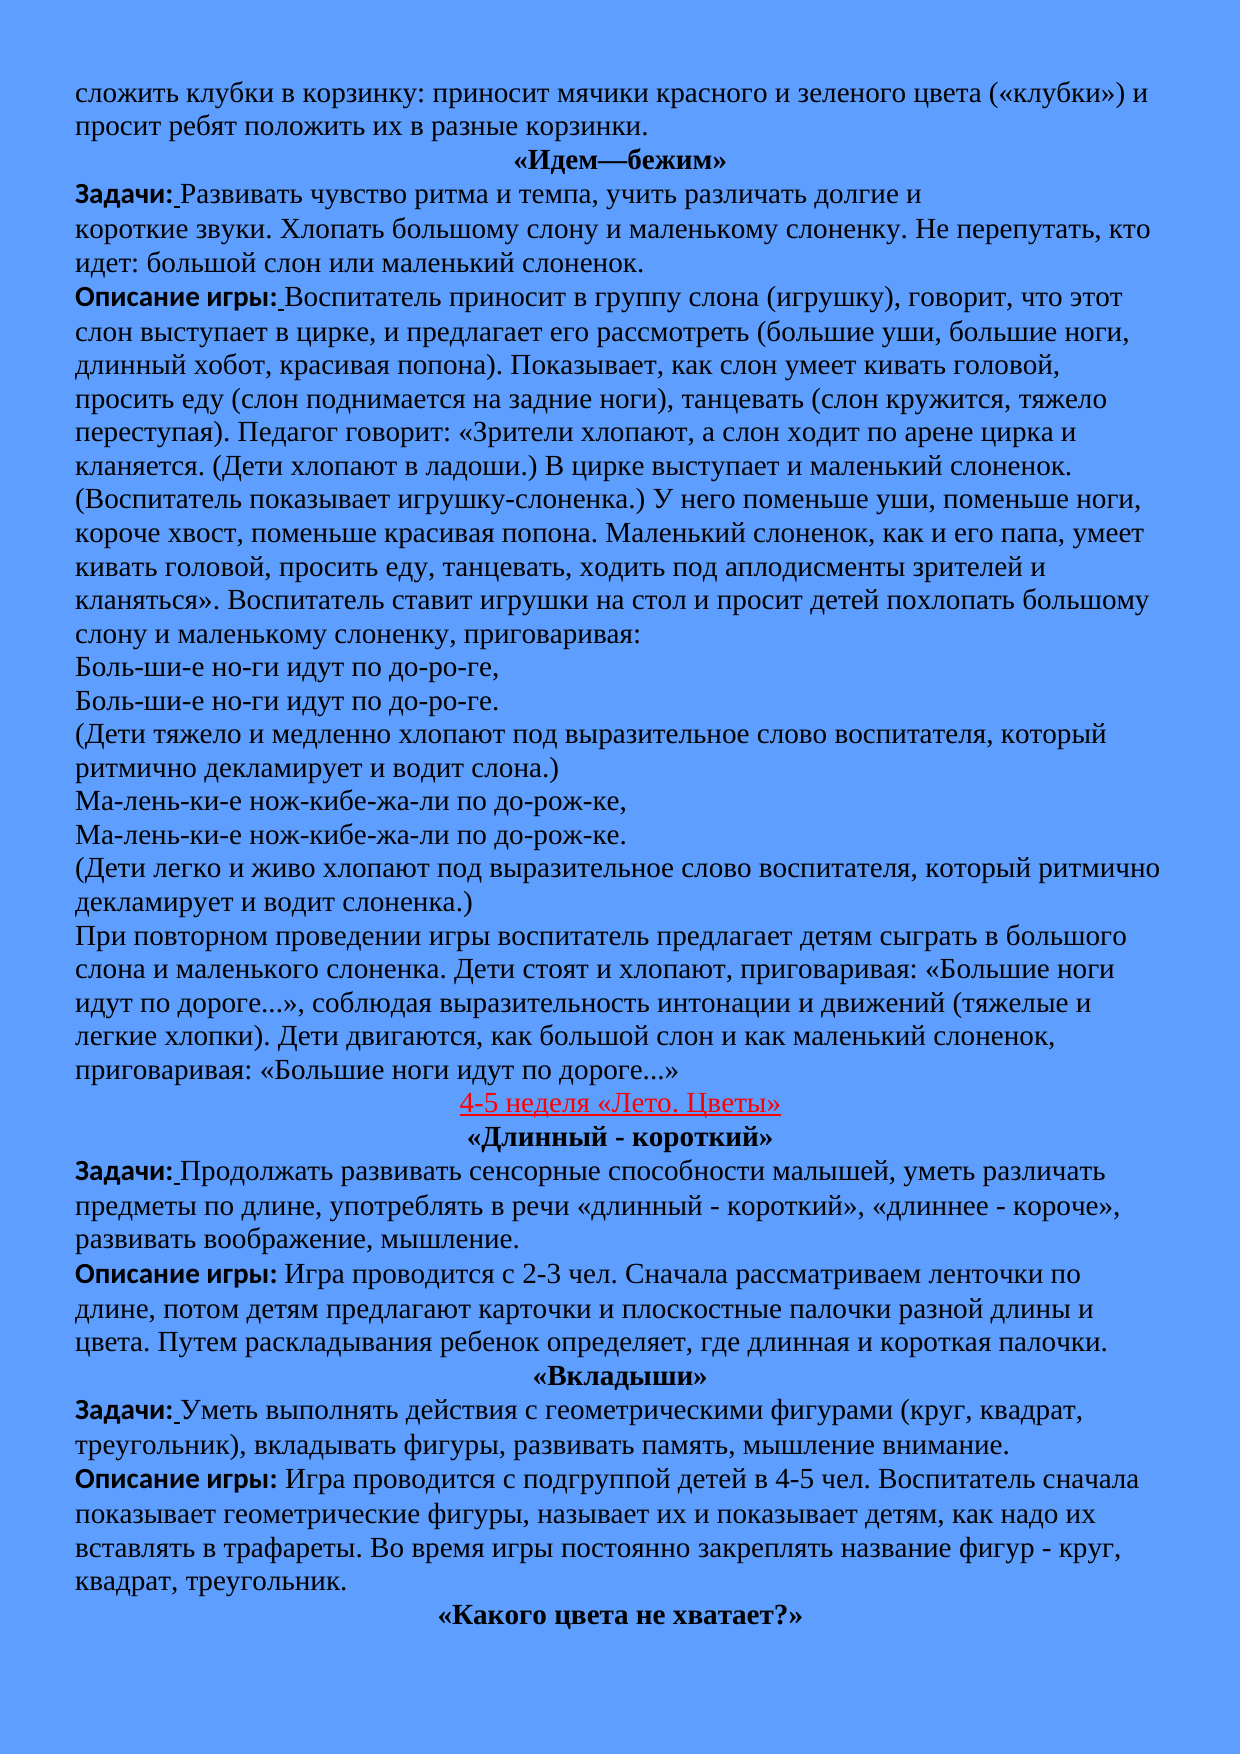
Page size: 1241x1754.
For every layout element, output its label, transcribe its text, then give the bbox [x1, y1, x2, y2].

text «Какого цвета не хватает?» [75, 1597, 1165, 1630]
text (Дети легко и живо хлопают под выразительное слово воспитателя, который ритмично декламирует и водит слоненка.) [75, 851, 1165, 918]
text Задачи: Продолжать развивать сенсорные способности малышей, уметь различать предметы по длине, употреблять в речи «длинный - короткий», «длиннее - короче», развивать воображение, мышление. Описание игры: Игра проводится с 2-3 чел. Сначала рассматриваем ленточки по длине, потом детям предлагают карточки и плоскостные палочки разной длины и цвета. Путем раскладывания ребенок определяет, где длинная и короткая палочки. [75, 1152, 1165, 1358]
text При повторном проведении игры воспитатель предлагает детям сыграть в большого слона и маленького слоненка. Дети стоят и хлопают, приговаривая: «Большие ноги идут по дороге...», соблюдая выразительность интонации и движений (тяжелые и легкие хлопки). Дети двигаются, как большой слон и как маленький слоненок, приговаривая: «Большие ноги идут по дороге...» [75, 918, 1165, 1085]
text короткие звуки. Хлопать большому слону и маленькому слоненку. Не перепутать, кто идет: большой слон или маленький слоненок. [75, 211, 1165, 278]
text Боль-ши-е но-ги идут по до-ро-ге. [75, 683, 1165, 716]
text 4-5 неделя «Лето. Цветы» [75, 1085, 1165, 1119]
text «Длинный - короткий» [75, 1119, 1165, 1152]
text Ма-лень-ки-е нож-кибе-жа-ли по до-рож-ке. [75, 817, 1165, 851]
text Задачи: Уметь выполнять действия с геометрическими фигурами (круг, квадрат, треугольник), вкладывать фигуры, развивать память, мышление внимание. Описание игры: Игра проводится с подгруппой детей в 4-5 чел. Воспитатель сначала показывает геометрические фигуры, называет их и показывает детям, как надо их вставлять в трафареты. Во время игры постоянно закреплять название фигур - круг, квадрат, треугольник. [75, 1391, 1165, 1597]
text Ма-лень-ки-е нож-кибе-жа-ли по до-рож-ке, [75, 783, 1165, 817]
text (Дети тяжело и медленно хлопают под выразительное слово воспитателя, который ритмично декламирует и водит слона.) [75, 716, 1165, 783]
text «Идем—бежим» [75, 142, 1165, 176]
text Задачи: Развивать чувство ритма и темпа, учить различать долгие и [75, 176, 1165, 211]
text Описание игры: Воспитатель приносит в группу слона (игрушку), говорит, что этот слон выступает в цирке, и предлагает его рассмотреть (большие уши, большие ноги, длинный хобот, красивая попона). Показывает, как слон умеет кивать головой, просить еду (слон поднимается на задние ноги), танцевать (слон кружится, тяжело переступая). Педагог говорит: «Зрители хлопают, а слон ходит по арене цирка и кланяется. (Дети хлопают в ладоши.) В цирке выступает и маленький слоненок. (Воспитатель показывает игрушку-слоненка.) У него поменьше уши, поменьше ноги, короче хвост, поменьше красивая попона. Маленький слоненок, как и его папа, умеет кивать головой, просить еду, танцевать, ходить под аплодисменты зрителей и кланяться». Воспитатель ставит игрушки на стол и просит детей похлопать большому слону и маленькому слоненку, приговаривая: [75, 278, 1165, 649]
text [75, 75, 1165, 142]
text «Вкладыши» [75, 1358, 1165, 1391]
text Боль-ши-е но-ги идут по до-ро-ге, [75, 649, 1165, 683]
